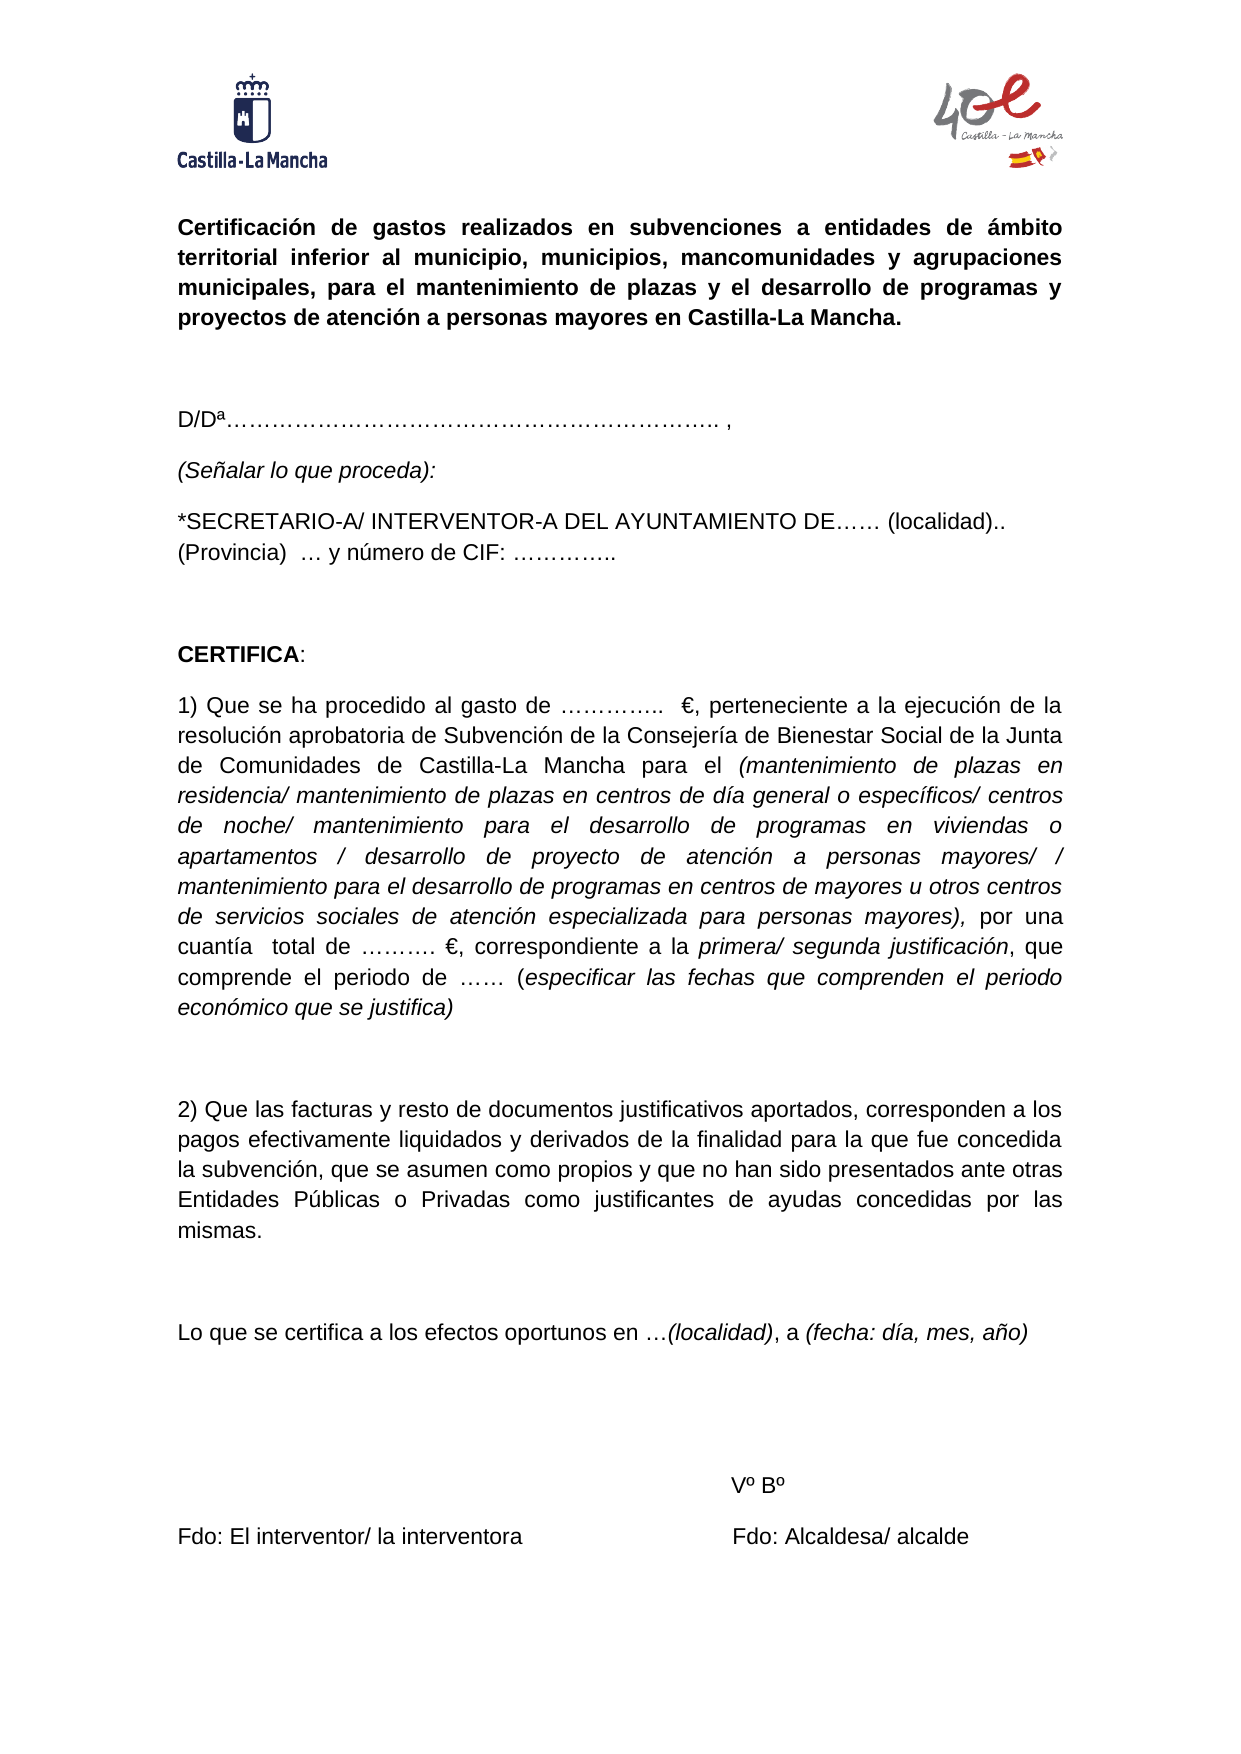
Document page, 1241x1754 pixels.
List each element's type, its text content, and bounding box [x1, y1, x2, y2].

text Lo que se certifica a los efectos oportunos en …(localidad), a (fecha: día, mes, año) [177, 1319, 1063, 1345]
text Fdo: El interventor/ la interventora Fdo: Alcaldesa/ alcalde [177, 1523, 1063, 1549]
text 1) Que se ha procedido al gasto de ………….. €, perteneciente a la ejecución de la resolución aprobatoria de Subvención de la Consejería de Bienestar Social de la Junta de Comunidades de Castilla-La Mancha para el (mantenimiento de plazas en residencia/ mantenimiento de plazas en centros de día general o específicos/ centros de noche/ mantenimiento para el desarrollo de programas en viviendas o apartamentos / desarrollo de proyecto de atención a personas mayores/ / mantenimiento para el desarrollo de programas en centros de mayores u otros centros de servicios sociales de atención especializada para personas mayores), por una cuantía total de ………. €, correspondiente a la primera/ segunda justificación, que comprende el periodo de …… (especificar las fechas que comprenden el periodo económico que se justifica) [177, 692, 1063, 1020]
text Certificación de gastos realizados en subvenciones a entidades de ámbito territorial inferior al municipio, municipios, mancomunidades y agrupaciones municipales, para el mantenimiento de plazas y el desarrollo de programas y proyectos de atención a personas mayores en Castilla-La Mancha. [177, 213, 1063, 330]
text CERTIFICA: [177, 641, 1063, 667]
text (Señalar lo que proceda): [177, 457, 1063, 483]
text 2) Que las facturas y resto de documentos justificativos aportados, corresponden a los pagos efectivamente liquidados y derivados de la finalidad para la que fue concedida la subvención, que se asumen como propios y que no han sido presentados ante otras Entidades Públicas o Privadas como justificantes de ayudas concedidas por las mismas. [177, 1096, 1063, 1243]
picture [177, 73, 1063, 168]
text *SECRETARIO-A/ INTERVENTOR-A DEL AYUNTAMIENTO DE…… (localidad)..(Provincia) … y número de CIF: ………….. [177, 508, 1063, 565]
text Vº Bº [177, 1472, 1063, 1498]
text D/Dª……………………………………………………….. , [177, 406, 1063, 432]
